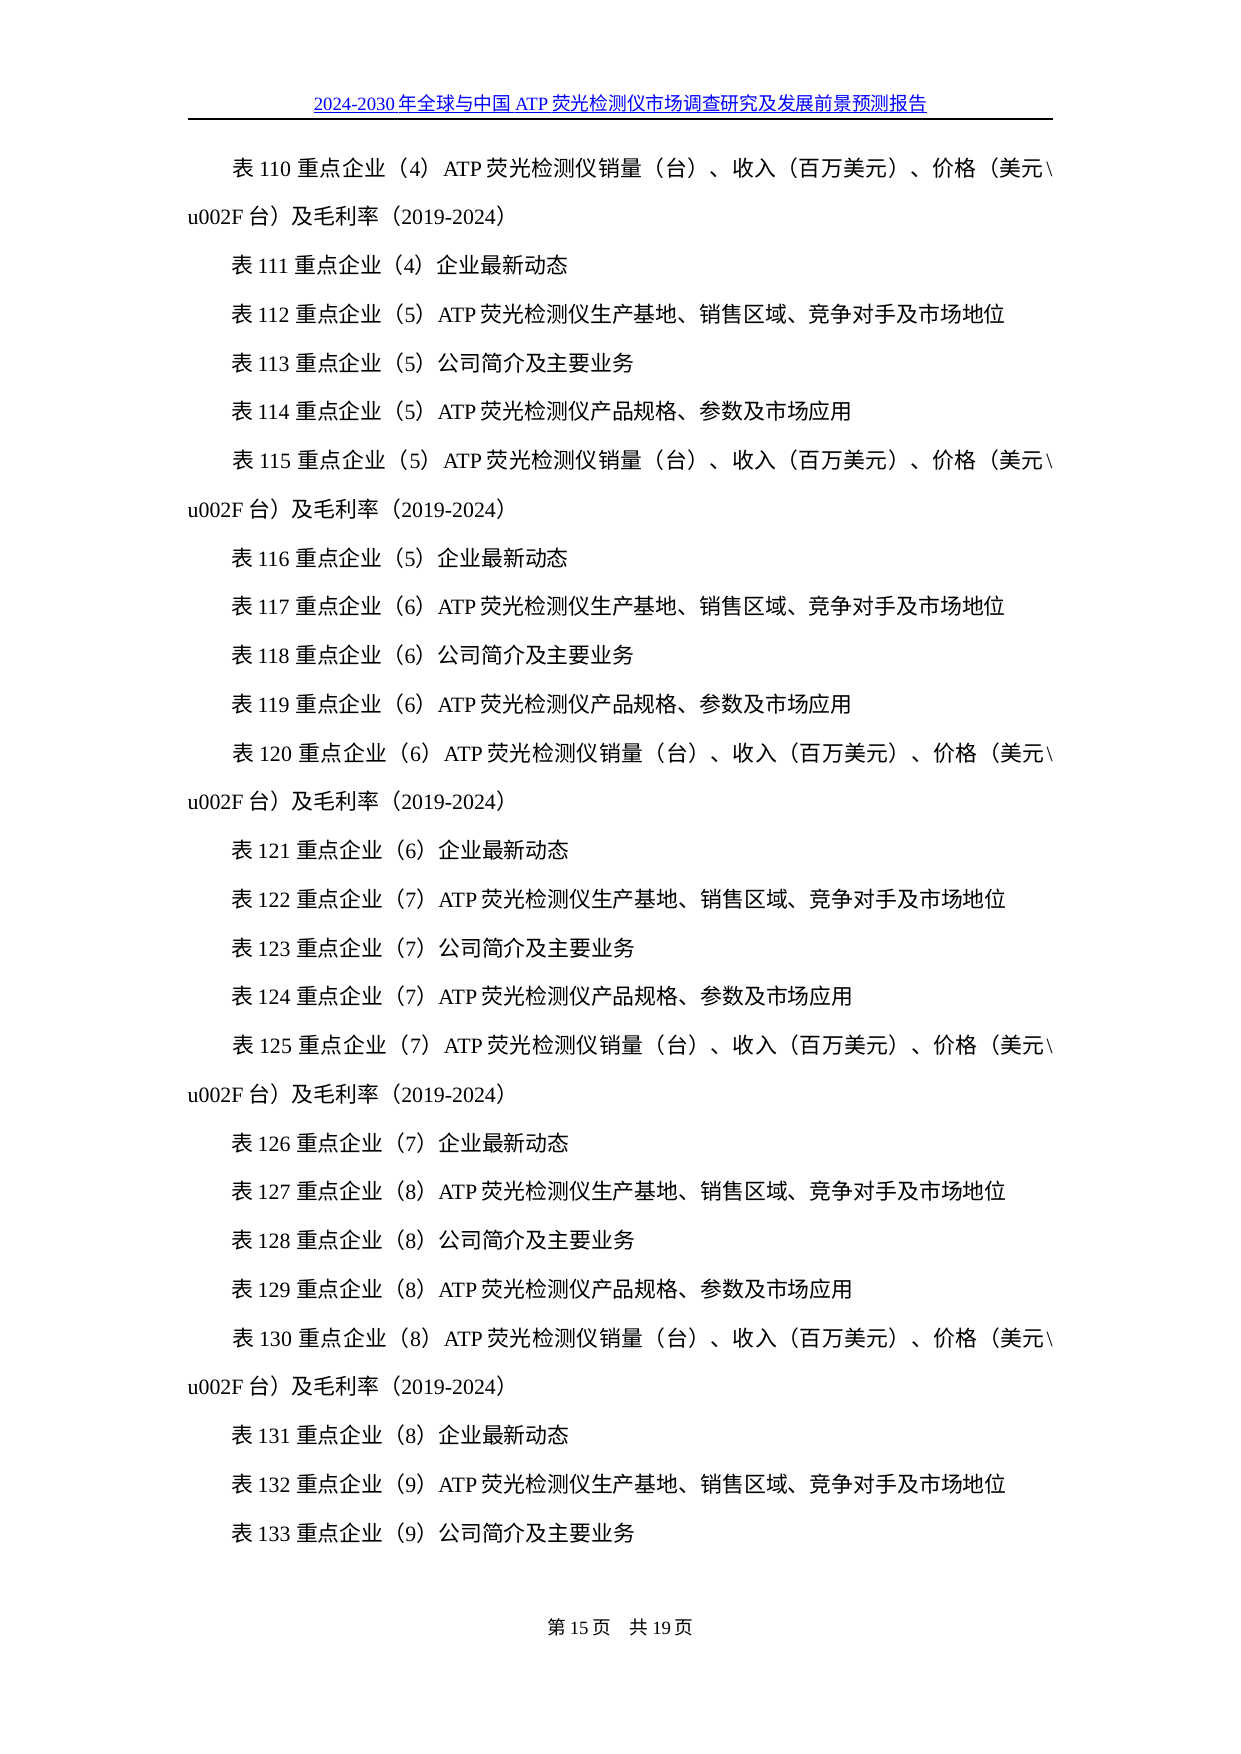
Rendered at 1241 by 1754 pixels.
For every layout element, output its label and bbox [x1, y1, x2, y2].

text [187, 150, 1053, 1548]
